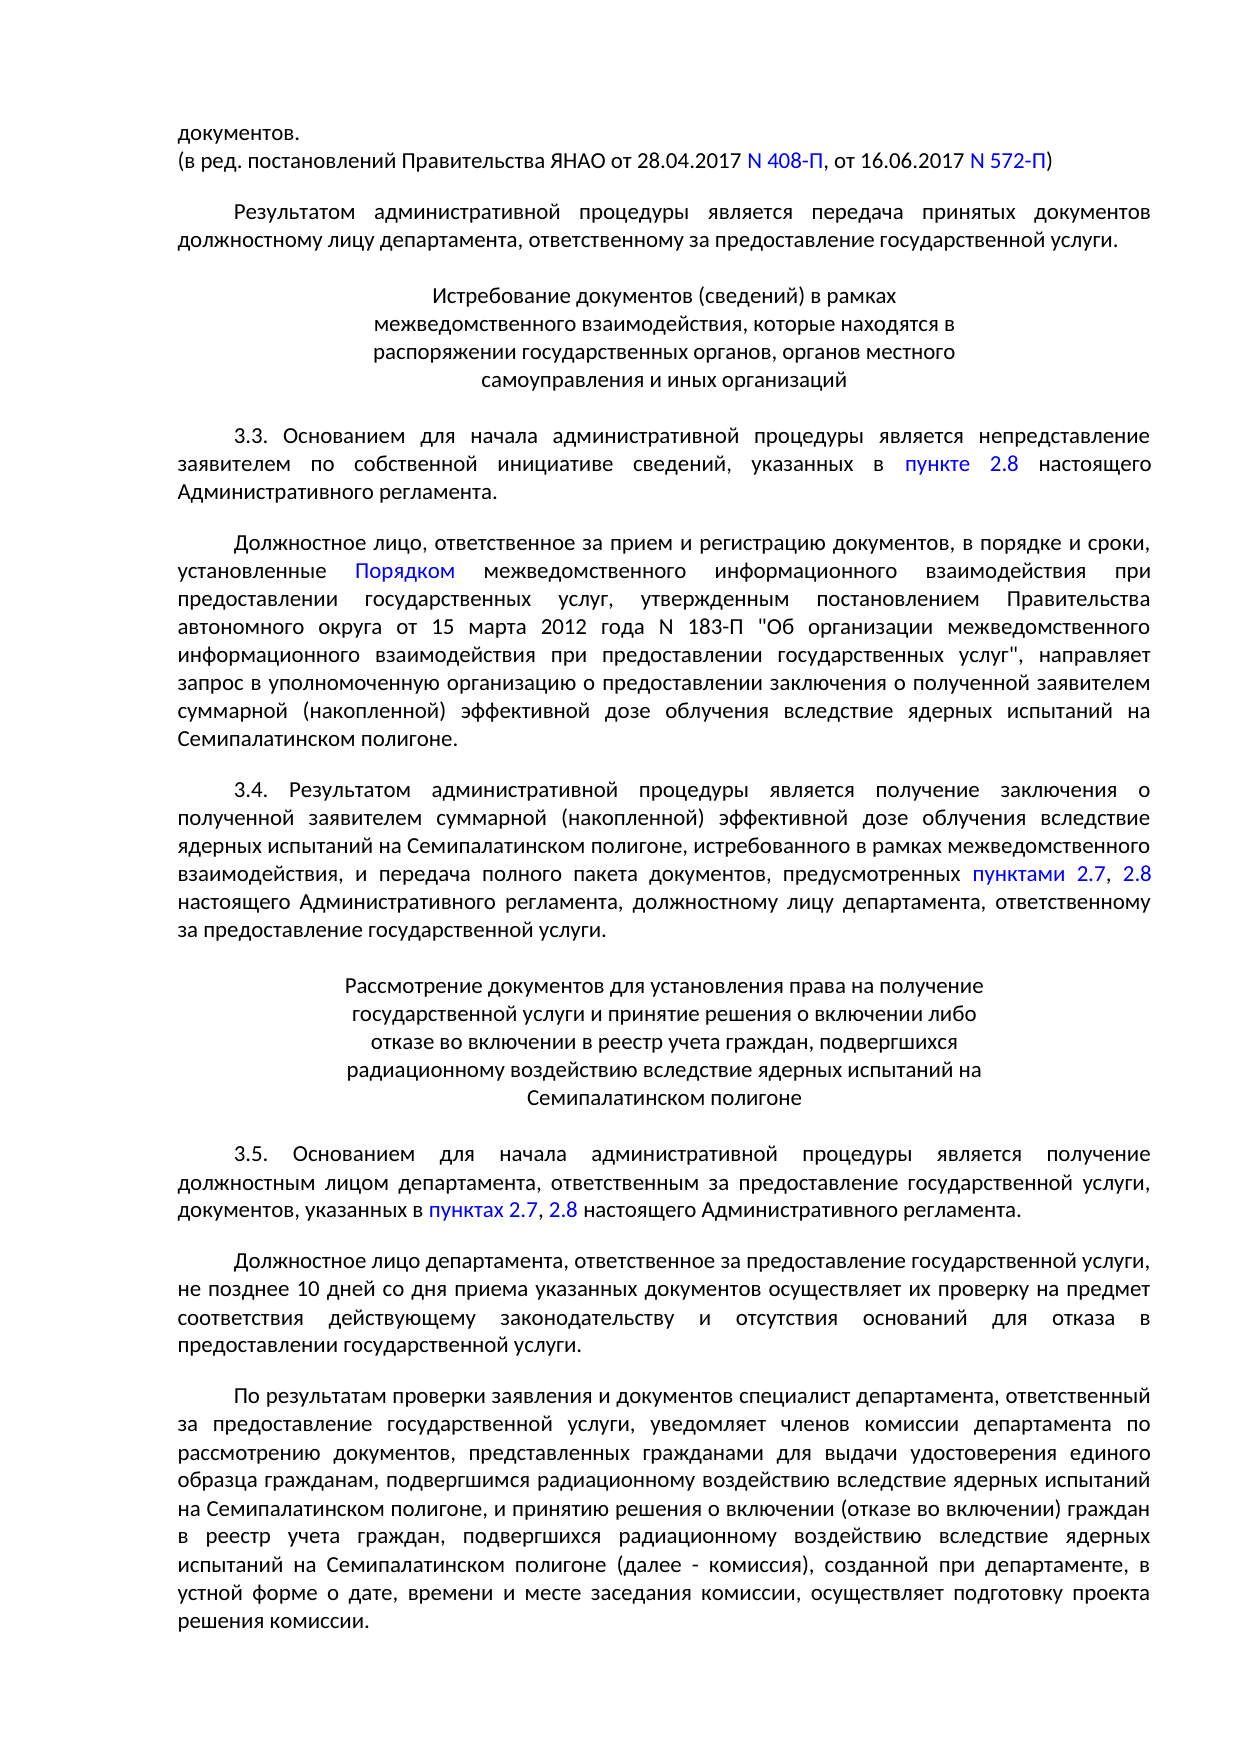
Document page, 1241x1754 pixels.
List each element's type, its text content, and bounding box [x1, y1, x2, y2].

text Должностное лицо департамента, ответственное за предоставление государственной услуги, не позднее 10 дней со дня приема указанных документов осуществляет их проверку на предмет соответствия действующему законодательству и отсутствия оснований для отказа в предоставлении государственной услуги. [177, 1247, 1152, 1359]
text По результатам проверки заявления и документов специалист департамента, ответственный за предоставление государственной услуги, уведомляет членов комиссии департамента по рассмотрению документов, представленных гражданами для выдачи удостоверения единого образца гражданам, подвергшимся радиационному воздействию вследствие ядерных испытаний на Семипалатинском полигоне, и принятию решения о включении (отказе во включении) граждан в реестр учета граждан, подвергшихся радиационному воздействию вследствие ядерных испытаний на Семипалатинском полигоне (далее - комиссия), созданной при департаменте, в устной форме о дате, времени и месте заседания комиссии, осуществляет подготовку проекта решения комиссии. [177, 1382, 1152, 1634]
text Рассмотрение документов для установления права на получение [177, 971, 1152, 999]
text Результатом административной процедуры является передача принятых документов должностному лицу департамента, ответственному за предоставление государственной услуги. [177, 197, 1152, 253]
text самоуправления и иных организаций [177, 365, 1152, 393]
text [177, 118, 1152, 146]
text 3.4. Результатом административной процедуры является получение заключения о полученной заявителем суммарной (накопленной) эффективной дозе облучения вследствие ядерных испытаний на Семипалатинском полигоне, истребованного в рамках межведомственного взаимодействия, и передача полного пакета документов, предусмотренных пунктами 2.7, 2.8 настоящего Административного регламента, должностному лицу департамента, ответственному за предоставление государственной услуги. [177, 775, 1152, 943]
text радиационному воздействию вследствие ядерных испытаний на [177, 1056, 1152, 1083]
text Истребование документов (сведений) в рамках [177, 281, 1152, 309]
text отказе во включении в реестр учета граждан, подвергшихся [177, 1027, 1152, 1056]
text 3.5. Основанием для начала административной процедуры является получение должностным лицом департамента, ответственным за предоставление государственной услуги, документов, указанных в пунктах 2.7, 2.8 настоящего Административного регламента. [177, 1139, 1152, 1224]
text Должностное лицо, ответственное за прием и регистрацию документов, в порядке и сроки, установленные Порядком межведомственного информационного взаимодействия при предоставлении государственных услуг, утвержденным постановлением Правительства автономного округа от 15 марта 2012 года N 183-П "Об организации межведомственного информационного взаимодействия при предоставлении государственных услуг", направляет запрос в уполномоченную организацию о предоставлении заключения о полученной заявителем суммарной (накопленной) эффективной дозе облучения вследствие ядерных испытаний на Семипалатинском полигоне. [177, 528, 1152, 752]
text распоряжении государственных органов, органов местного [177, 337, 1152, 365]
text межведомственного взаимодействия, которые находятся в [177, 309, 1152, 337]
text Семипалатинском полигоне [177, 1083, 1152, 1112]
text (в ред. постановлений Правительства ЯНАО от 28.04.2017 N 408-П, от 16.06.2017 N 572-П) [177, 146, 1152, 174]
text 3.3. Основанием для начала административной процедуры является непредставление заявителем по собственной инициативе сведений, указанных в пункте 2.8 настоящего Административного регламента. [177, 421, 1152, 505]
text государственной услуги и принятие решения о включении либо [177, 999, 1152, 1027]
